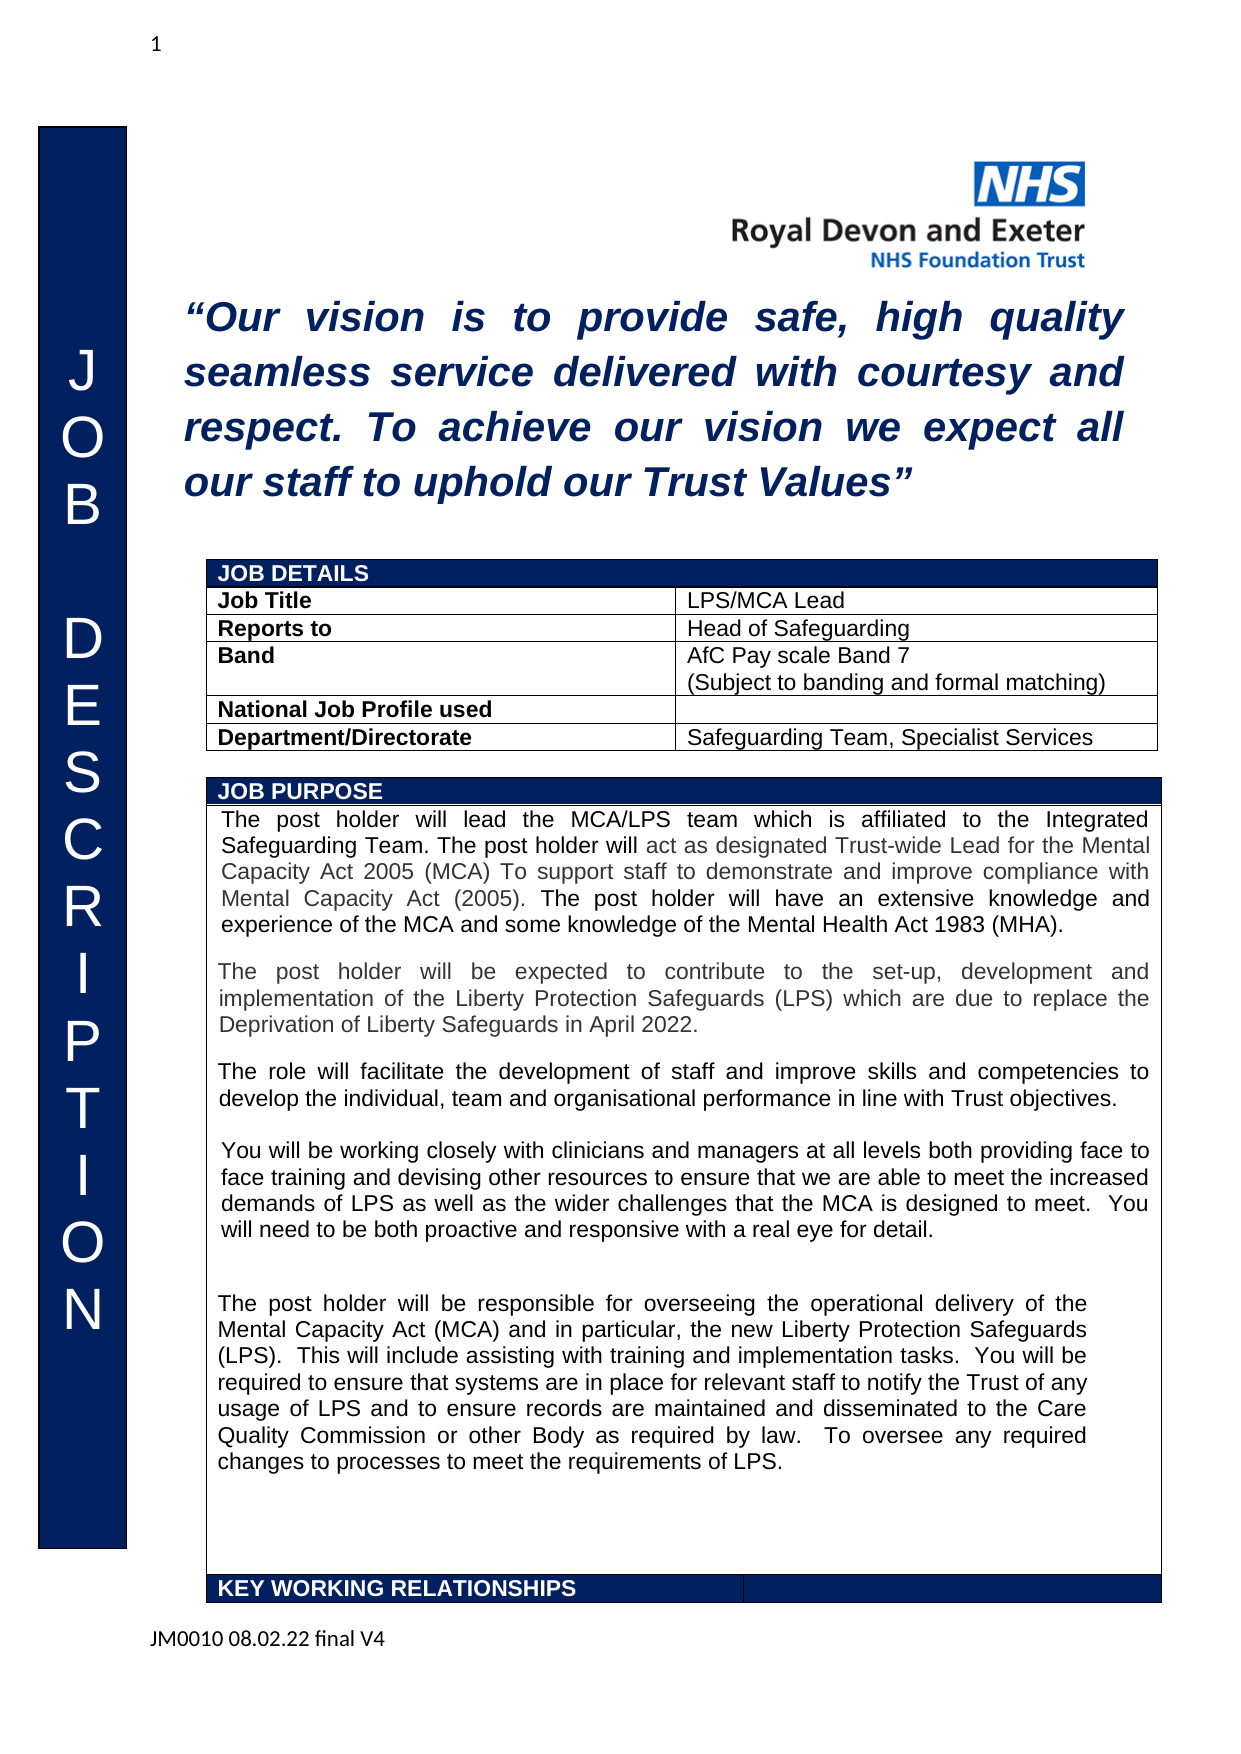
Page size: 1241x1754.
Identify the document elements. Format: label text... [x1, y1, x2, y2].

picture [726, 153, 1091, 273]
table_cell KEY WORKING RELATIONSHIPS [207, 1575, 743, 1602]
table_cell [744, 1575, 1161, 1602]
table_cell The post holder will lead the MCA/LPS team which is affiliated to the Integrated Safeguarding Team. The post holder will act as designated Trust-wide Lead for the Mental Capacity Act 2005 (MCA) To support staff to demonstrate and improve compliance with Mental Capacity Act (2005). The post holder will have an extensive knowledge and experience of the MCA and some knowledge of the Mental Health Act 1983 (MHA). The post holder will be expected to contribute to the set-up, development and implementation of the Liberty Protection Safeguards (LPS) which are due to replace the Deprivation of Liberty Safeguards in April 2022. The role will facilitate the development of staff and improve skills and competencies to develop the individual, team and organisational performance in line with Trust objectives. You will be working closely with clinicians and managers at all levels both providing face to face training and devising other resources to ensure that we are able to meet the increased demands of LPS as well as the wider challenges that the MCA is designed to meet. You will need to be both proactive and responsive with a real eye for detail. The post holder will be responsible for overseeing the operational delivery of the Mental Capacity Act (MCA) and in particular, the new Liberty Protection Safeguards (LPS). This will include assisting with training and implementation tasks. You will be required to ensure that systems are in place for relevant staff to notify the Trust of any usage of LPS and to ensure records are maintained and disseminated to the Care Quality Commission or other Body as required by law. To oversee any required changes to processes to meet the requirements of LPS. [207, 806, 1161, 1574]
table_cell National Job Profile used [207, 696, 675, 722]
table_cell Job Title [207, 588, 675, 614]
table_cell AfC Pay scale Band 7 (Subject to banding and formal matching) [676, 642, 1157, 695]
table_cell LPS/MCA Lead [676, 588, 1157, 614]
table_cell Safeguarding Team, Specialist Services [676, 724, 1157, 750]
table_cell Head of Safeguarding [676, 615, 1157, 641]
table_header JOB PURPOSE [207, 778, 1161, 804]
table_cell Department/Directorate [207, 724, 675, 750]
table_cell [676, 696, 1157, 722]
table_cell Reports to [207, 615, 675, 641]
table_cell Band [207, 642, 675, 695]
table_header JOB DETAILS [207, 560, 1157, 586]
